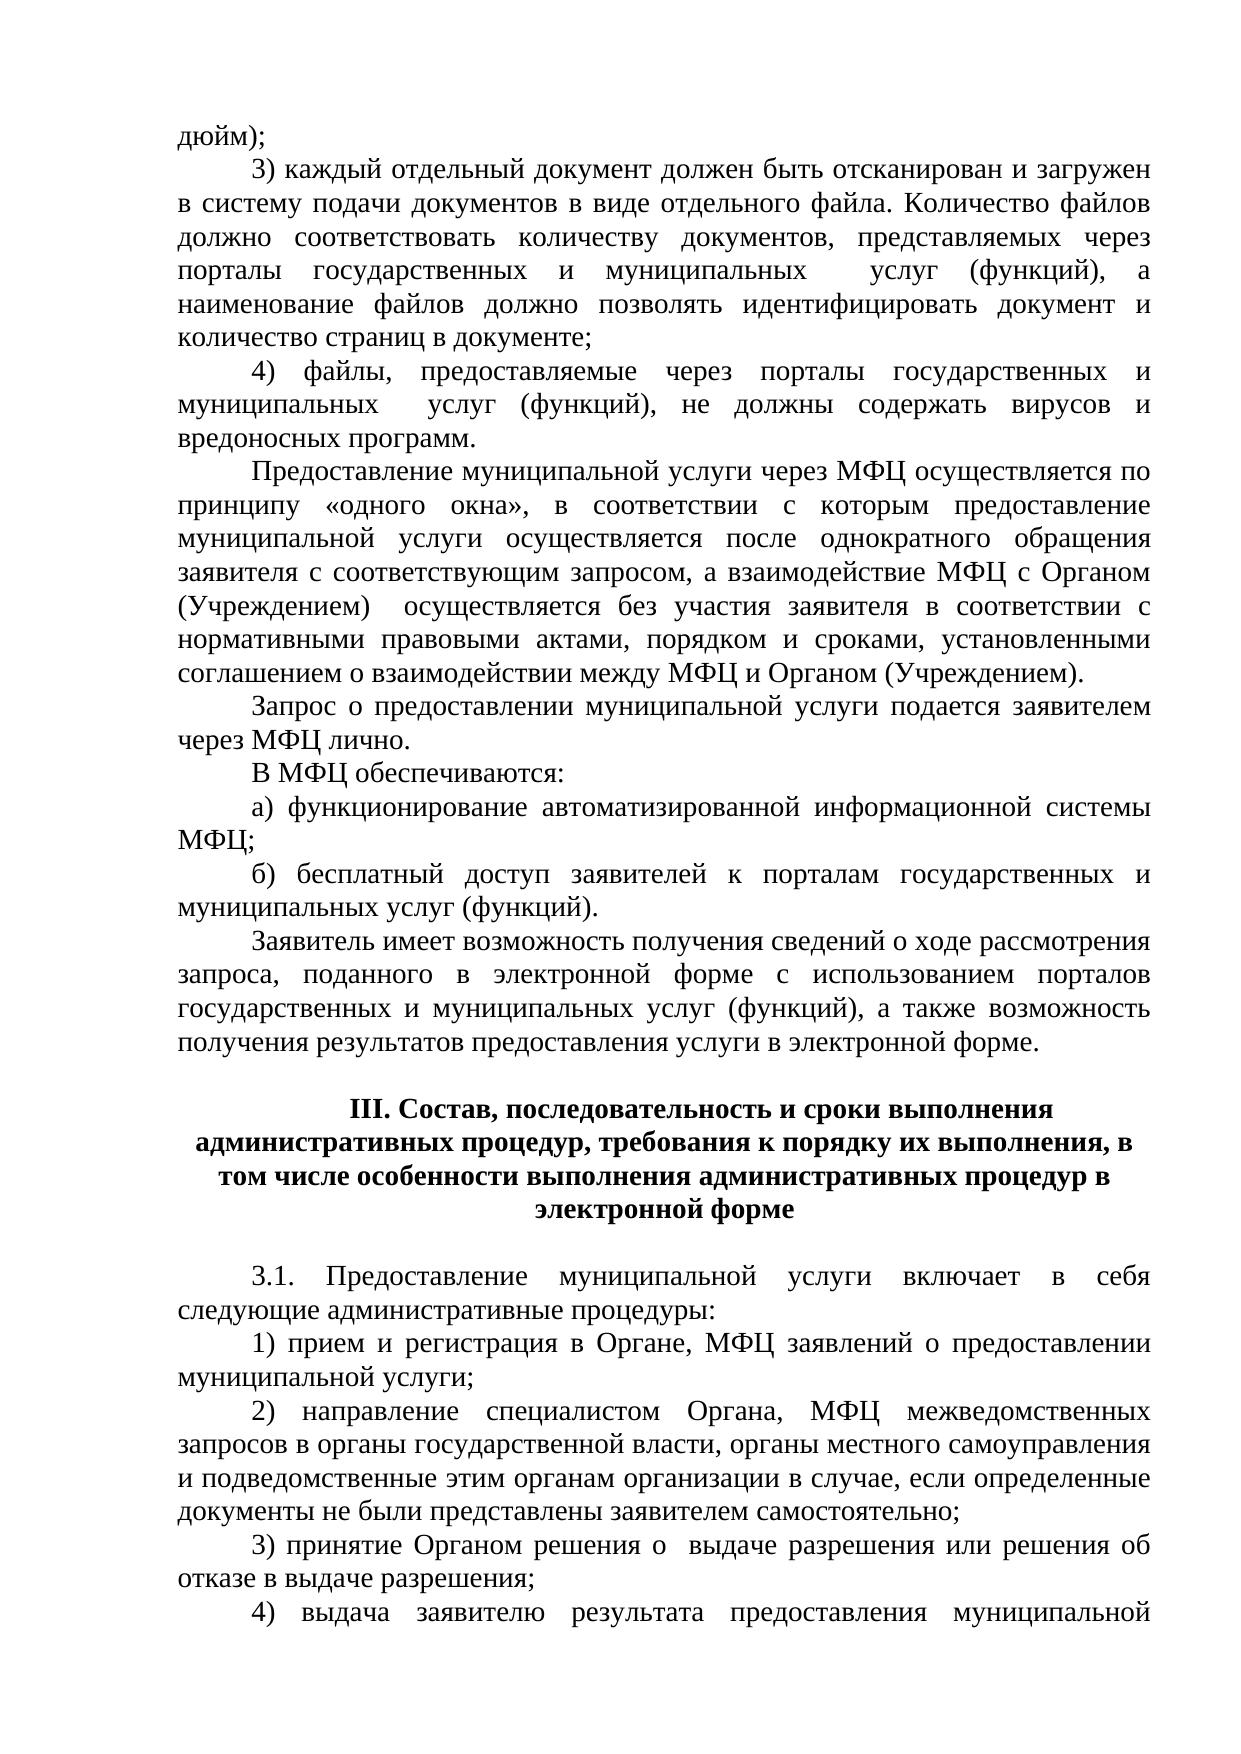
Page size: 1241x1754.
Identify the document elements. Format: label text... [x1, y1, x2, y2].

text 1) прием и регистрация в Органе, МФЦ заявлений о предоставлении муниципальной услуги; [177, 1326, 1152, 1393]
text 3.1. Предоставление муниципальной услуги включает в себя следующие административные процедуры: [177, 1258, 1152, 1326]
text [177, 118, 1152, 152]
text б) бесплатный доступ заявителей к порталам государственных и муниципальных услуг (функций). [177, 856, 1152, 923]
text Запрос о предоставлении муниципальной услуги подается заявителем через МФЦ лично. [177, 688, 1152, 755]
text 2) направление специалистом Органа, МФЦ межведомственных запросов в органы государственной власти, органы местного самоуправления и подведомственные этим органам организации в случае, если определенные документы не были представлены заявителем самостоятельно; [177, 1393, 1152, 1527]
text В МФЦ обеспечиваются: [177, 755, 1152, 789]
text Предоставление муниципальной услуги через МФЦ осуществляется по принципу «одного окна», в соответствии с которым предоставление муниципальной услуги осуществляется после однократного обращения заявителя с соответствующим запросом, а взаимодействие МФЦ с Органом (Учреждением) осуществляется без участия заявителя в соответствии с нормативными правовыми актами, порядком и сроками, установленными соглашением о взаимодействии между МФЦ и Органом (Учреждением). [177, 453, 1152, 688]
text а) функционирование автоматизированной информационной системы МФЦ; [177, 789, 1152, 856]
text 3) принятие Органом решения о выдаче разрешения или решения об отказе в выдаче разрешения; [177, 1527, 1152, 1594]
text 3) каждый отдельный документ должен быть отсканирован и загружен в систему подачи документов в виде отдельного файла. Количество файлов должно соответствовать количеству документов, представляемых через порталы государственных и муниципальных услуг (функций), а наименование файлов должно позволять идентифицировать документ и количество страниц в документе; [177, 152, 1152, 353]
text III. Состав, последовательность и сроки выполнения административных процедур, требования к порядку их выполнения, в том числе особенности выполнения административных процедур в электронной форме [177, 1091, 1152, 1225]
text Заявитель имеет возможность получения сведений о ходе рассмотрения запроса, поданного в электронной форме с использованием порталов государственных и муниципальных услуг (функций), а также возможность получения результатов предоставления услуги в электронной форме. [177, 923, 1152, 1057]
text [177, 1594, 1152, 1627]
text 4) файлы, предоставляемые через порталы государственных и муниципальных услуг (функций), не должны содержать вирусов и вредоносных программ. [177, 353, 1152, 453]
